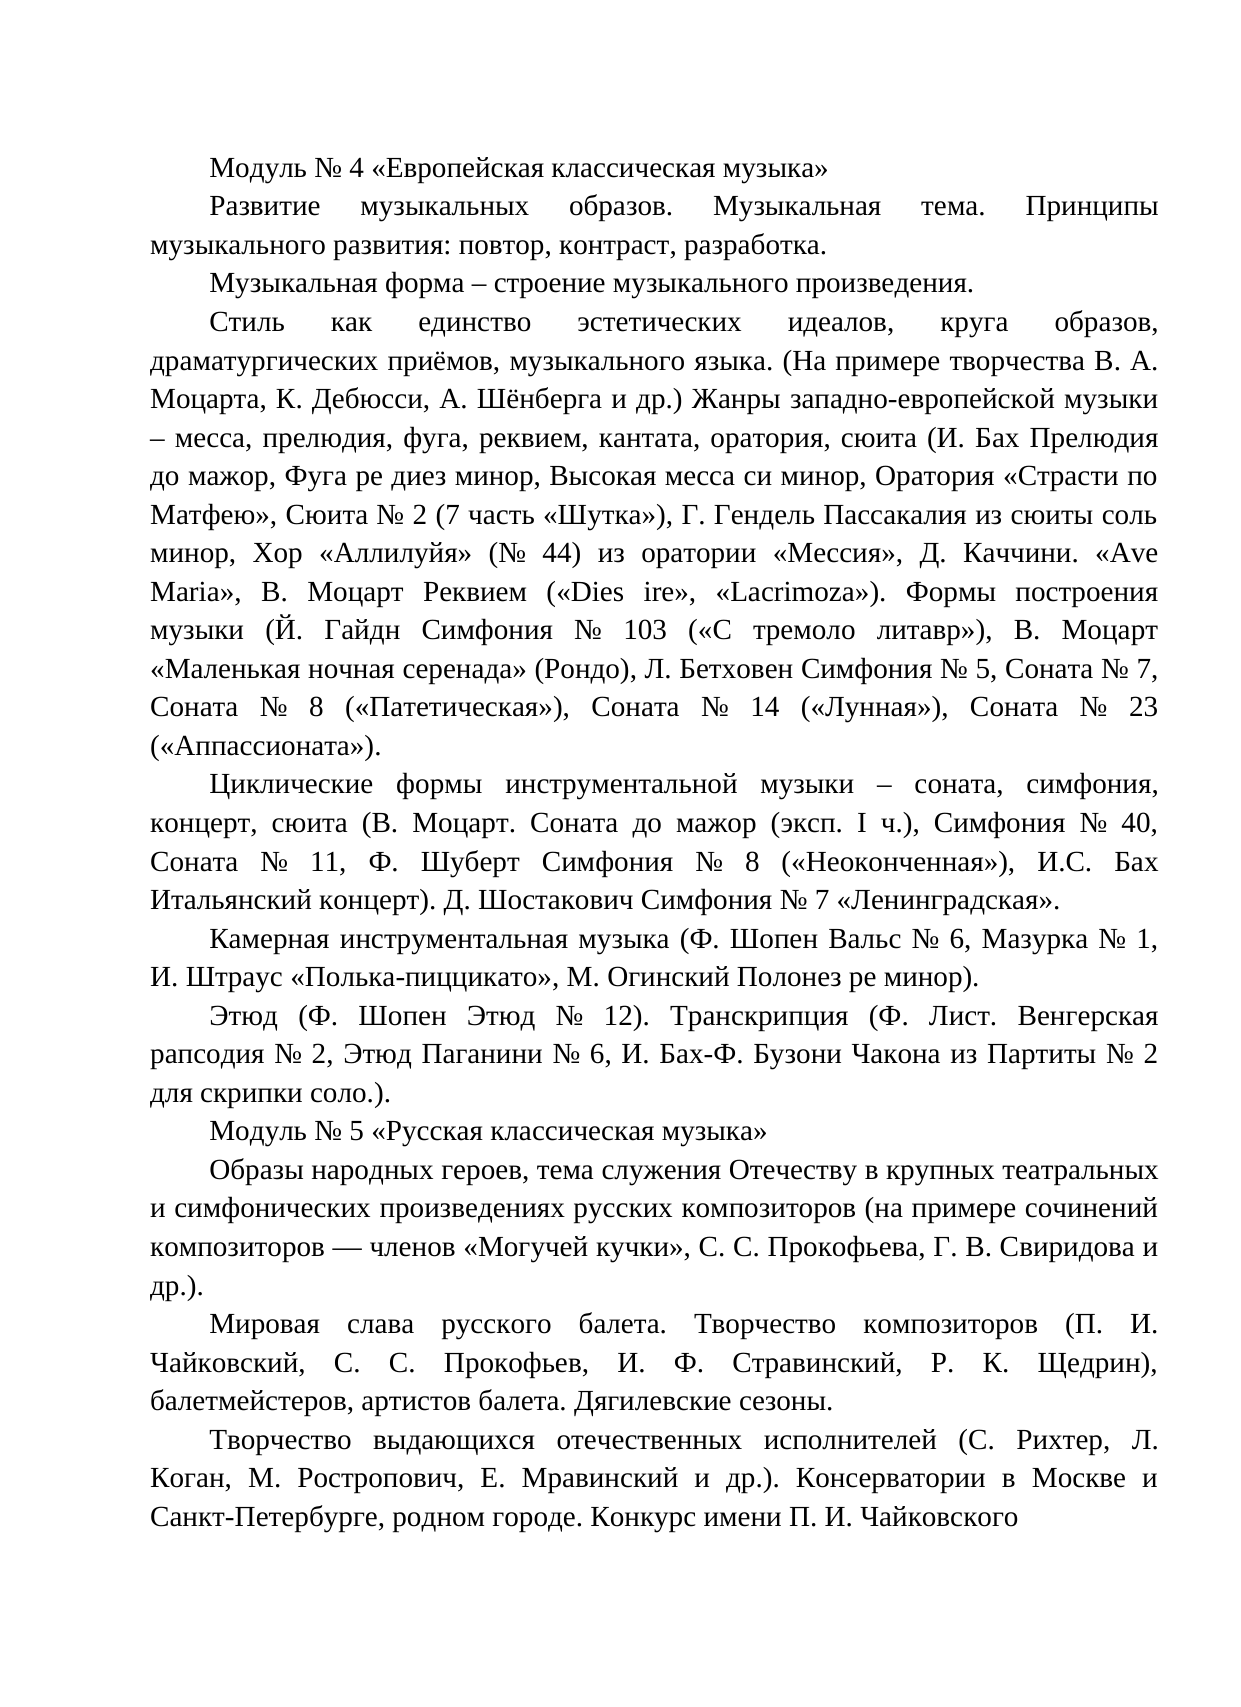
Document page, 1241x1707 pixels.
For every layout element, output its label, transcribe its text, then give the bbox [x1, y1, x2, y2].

text Стиль как единство эстетических идеалов, круга образов, драматургических приёмов, музыкального языка. (На примере творчества В. А. Моцарта, К. Дебюсси, А. Шёнберга и др.) Жанры западно-европейской музыки – месса, прелюдия, фуга, реквием, кантата, оратория, сюита (И. Бах Прелюдия до мажор, Фуга ре диез минор, Высокая месса си минор, Оратория «Страсти по Матфею», Сюита № 2 (7 часть «Шутка»), Г. Гендель Пассакалия из сюиты соль минор, Хор «Аллилуйя» (№ 44) из оратории «Мессия», Д. Каччини. «Ave Maria», В. Моцарт Реквием («Dies ire», «Lacrimoza»). Формы построения музыки (Й. Гайдн Симфония № 103 («С тремоло литавр»), В. Моцарт «Маленькая ночная серенада» (Рондо), Л. Бетховен Симфония № 5, Соната № 7, Соната № 8 («Патетическая»), Соната № 14 («Лунная»), Соната № 23 («Аппассионата»). [150, 304, 1159, 762]
text Творчество выдающихся отечественных исполнителей (С. Рихтер, Л. Коган, М. Ростропович, Е. Мравинский и др.). Консерватории в Москве и Санкт-Петербурге, родном городе. Конкурс имени П. И. Чайковского [150, 1422, 1159, 1532]
text Циклические формы инструментальной музыки – соната, симфония, концерт, сюита (В. Моцарт. Соната до мажор (эксп. Ι ч.), Симфония № 40, Соната № 11, Ф. Шуберт Симфония № 8 («Неоконченная»), И.С. Бах Итальянский концерт). Д. Шостакович Симфония № 7 «Ленинградская». [150, 767, 1159, 916]
text Камерная инструментальная музыка (Ф. Шопен Вальс № 6, Мазурка № 1, И. Штраус «Полька-пиццикато», М. Огинский Полонез ре минор). [150, 921, 1159, 993]
text Этюд (Ф. Шопен Этюд № 12). Транскрипция (Ф. Лист. Венгерская рапсодия № 2, Этюд Паганини № 6, И. Бах-Ф. Бузони Чакона из Партиты № 2 для скрипки соло.). [150, 998, 1159, 1108]
text Модуль № 5 «Русская классическая музыка» [150, 1113, 1159, 1147]
text Образы народных героев, тема служения Отечеству в крупных театральных и симфонических произведениях русских композиторов (на примере сочинений композиторов — членов «Могучей кучки», С. С. Прокофьева, Г. В. Свиридова и др.). [150, 1152, 1159, 1301]
text Музыкальная форма – строение музыкального произведения. [150, 266, 1159, 299]
text Развитие музыкальных образов. Музыкальная тема. Принципы музыкального развития: повтор, контраст, разработка. [150, 188, 1159, 261]
text Мировая слава русского балета. Творчество композиторов (П. И. Чайковский, С. С. Прокофьев, И. Ф. Стравинский, Р. К. Щедрин), балетмейстеров, артистов балета. Дягилевские сезоны. [150, 1306, 1159, 1417]
text Модуль № 4 «Европейская классическая музыка» [150, 150, 1159, 183]
